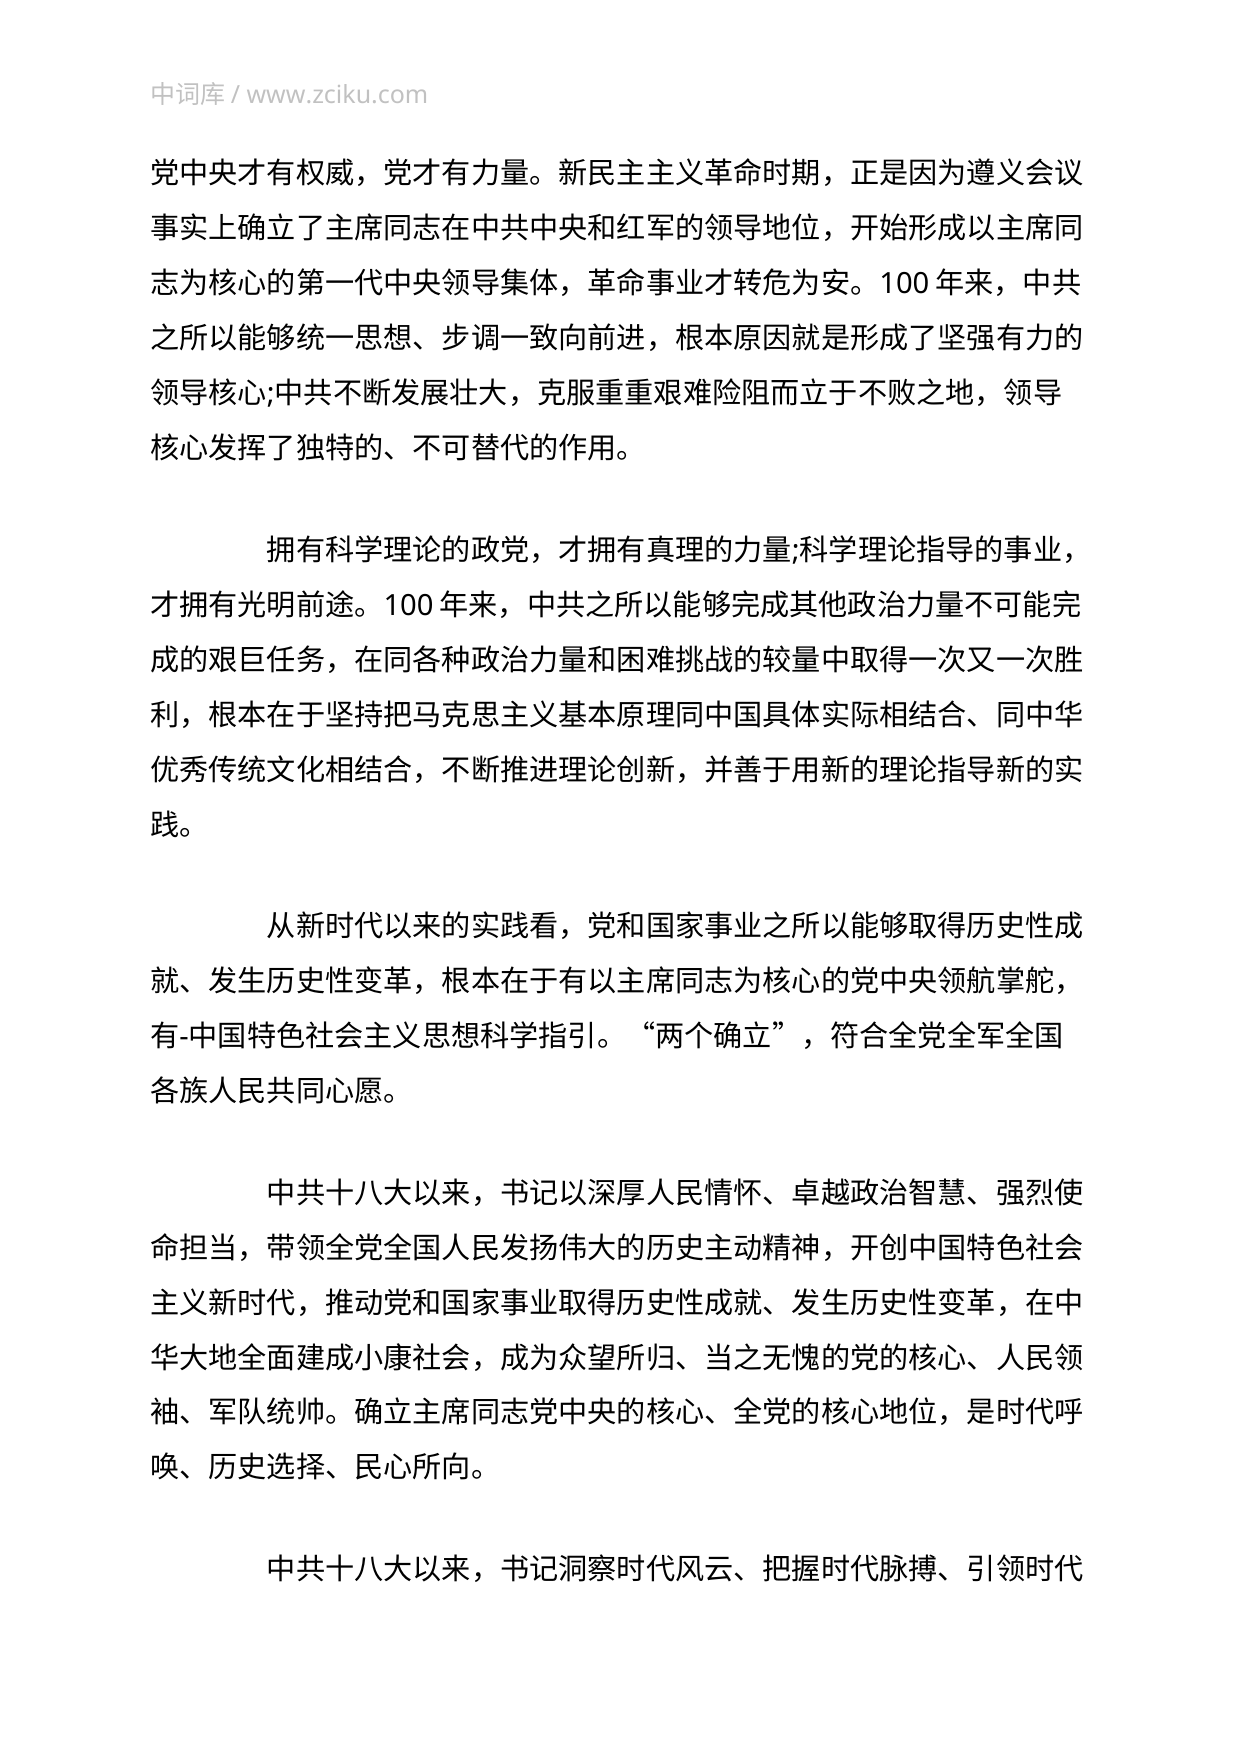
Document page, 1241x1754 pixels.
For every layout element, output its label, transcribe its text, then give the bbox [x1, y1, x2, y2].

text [150, 1546, 1090, 1588]
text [150, 150, 1090, 467]
text 拥有科学理论的政党，才拥有真理的力量;科学理论指导的事业，才拥有光明前途。100年来，中共之所以能够完成其他政治力量不可能完成的艰巨任务，在同各种政治力量和困难挑战的较量中取得一次又一次胜利，根本在于坚持把马克思主义基本原理同中国具体实际相结合、同中华优秀传统文化相结合，不断推进理论创新，并善于用新的理论指导新的实践。 [150, 526, 1090, 843]
text 从新时代以来的实践看，党和国家事业之所以能够取得历史性成就、发生历史性变革，根本在于有以主席同志为核心的党中央领航掌舵，有-中国特色社会主义思想科学指引。“两个确立”，符合全党全军全国各族人民共同心愿。 [150, 903, 1090, 1110]
text 中共十八大以来，书记以深厚人民情怀、卓越政治智慧、强烈使命担当，带领全党全国人民发扬伟大的历史主动精神，开创中国特色社会主义新时代，推动党和国家事业取得历史性成就、发生历史性变革，在中华大地全面建成小康社会，成为众望所归、当之无愧的党的核心、人民领袖、军队统帅。确立主席同志党中央的核心、全党的核心地位，是时代呼唤、历史选择、民心所向。 [150, 1169, 1090, 1486]
